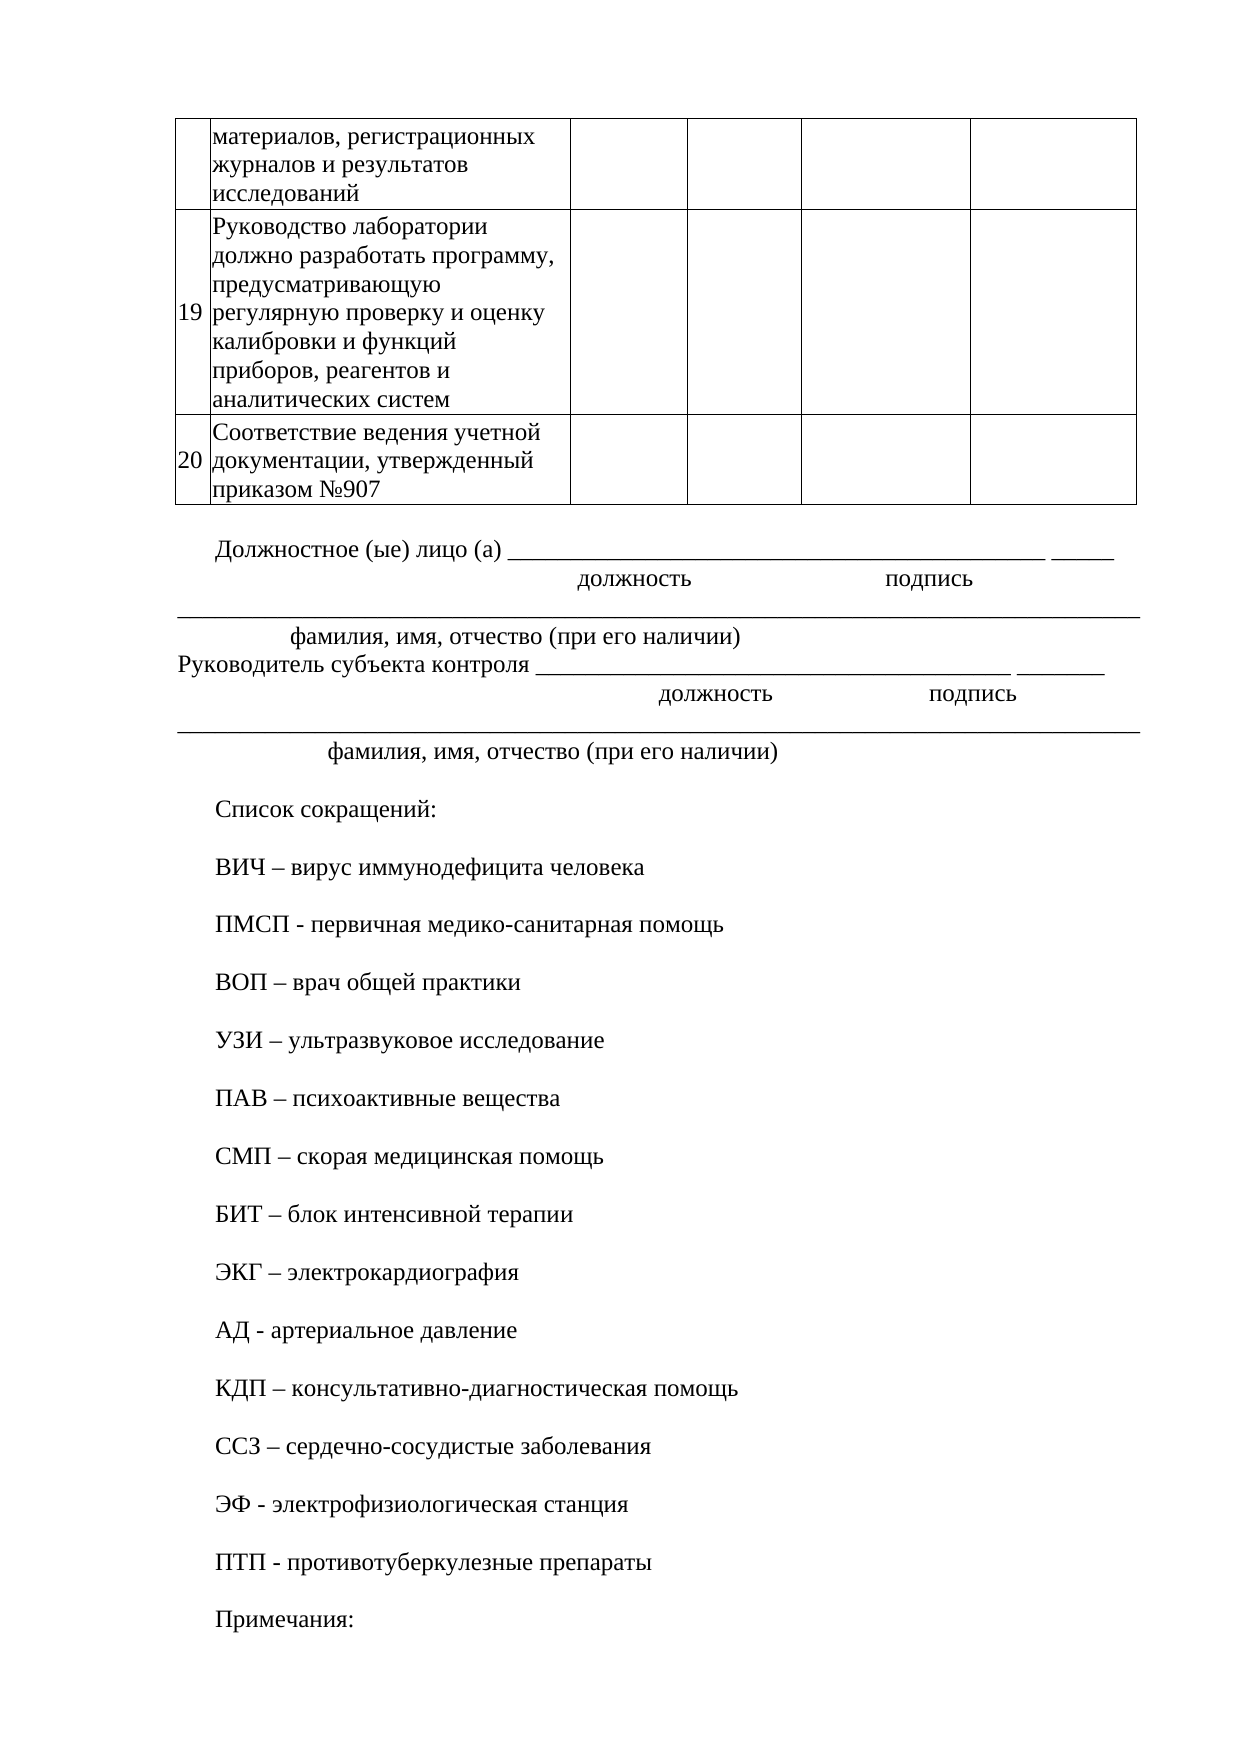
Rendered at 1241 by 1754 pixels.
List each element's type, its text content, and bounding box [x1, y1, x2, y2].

text ПАВ – психоактивные вещества [177, 1083, 1152, 1112]
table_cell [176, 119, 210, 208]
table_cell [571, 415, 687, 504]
text УЗИ – ультразвуковое исследование [177, 1025, 1152, 1054]
text ВОП – врач общей практики [177, 967, 1152, 996]
text СМП – скорая медицинская помощь [177, 1141, 1152, 1170]
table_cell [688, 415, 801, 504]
text ССЗ – сердечно-сосудистые заболевания [177, 1431, 1152, 1459]
text Список сокращений: [177, 794, 1152, 822]
text Должностное (ые) лицо (а) ___________________________________________ _____ должность подпись _____________________________________________________________________________ фамилия, имя, отчество (при его наличии) Руководитель субъекта контроля ______________________________________ _______ должность подпись _____________________________________________________________________________ фамилия, имя, отчество (при его наличии) [177, 534, 1152, 764]
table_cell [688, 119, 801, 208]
text БИТ – блок интенсивной терапии [177, 1199, 1152, 1228]
text ЭКГ – электрокардиография [177, 1257, 1152, 1286]
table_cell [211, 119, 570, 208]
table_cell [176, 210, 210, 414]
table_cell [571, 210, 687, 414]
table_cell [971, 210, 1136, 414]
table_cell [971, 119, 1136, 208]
text ВИЧ – вирус иммунодефицита человека [177, 852, 1152, 880]
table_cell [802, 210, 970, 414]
text ПМСП - первичная медико-санитарная помощь [177, 909, 1152, 938]
text АД - артериальное давление [177, 1315, 1152, 1344]
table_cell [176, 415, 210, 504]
text Примечания: [177, 1604, 1152, 1633]
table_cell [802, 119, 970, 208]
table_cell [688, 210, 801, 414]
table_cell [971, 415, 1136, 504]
text КДП – консультативно-диагностическая помощь [177, 1373, 1152, 1402]
text ПТП - противотуберкулезные препараты [177, 1547, 1152, 1575]
text ЭФ - электрофизиологическая станция [177, 1489, 1152, 1517]
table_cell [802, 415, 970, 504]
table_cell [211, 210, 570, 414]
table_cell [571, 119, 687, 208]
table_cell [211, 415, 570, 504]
